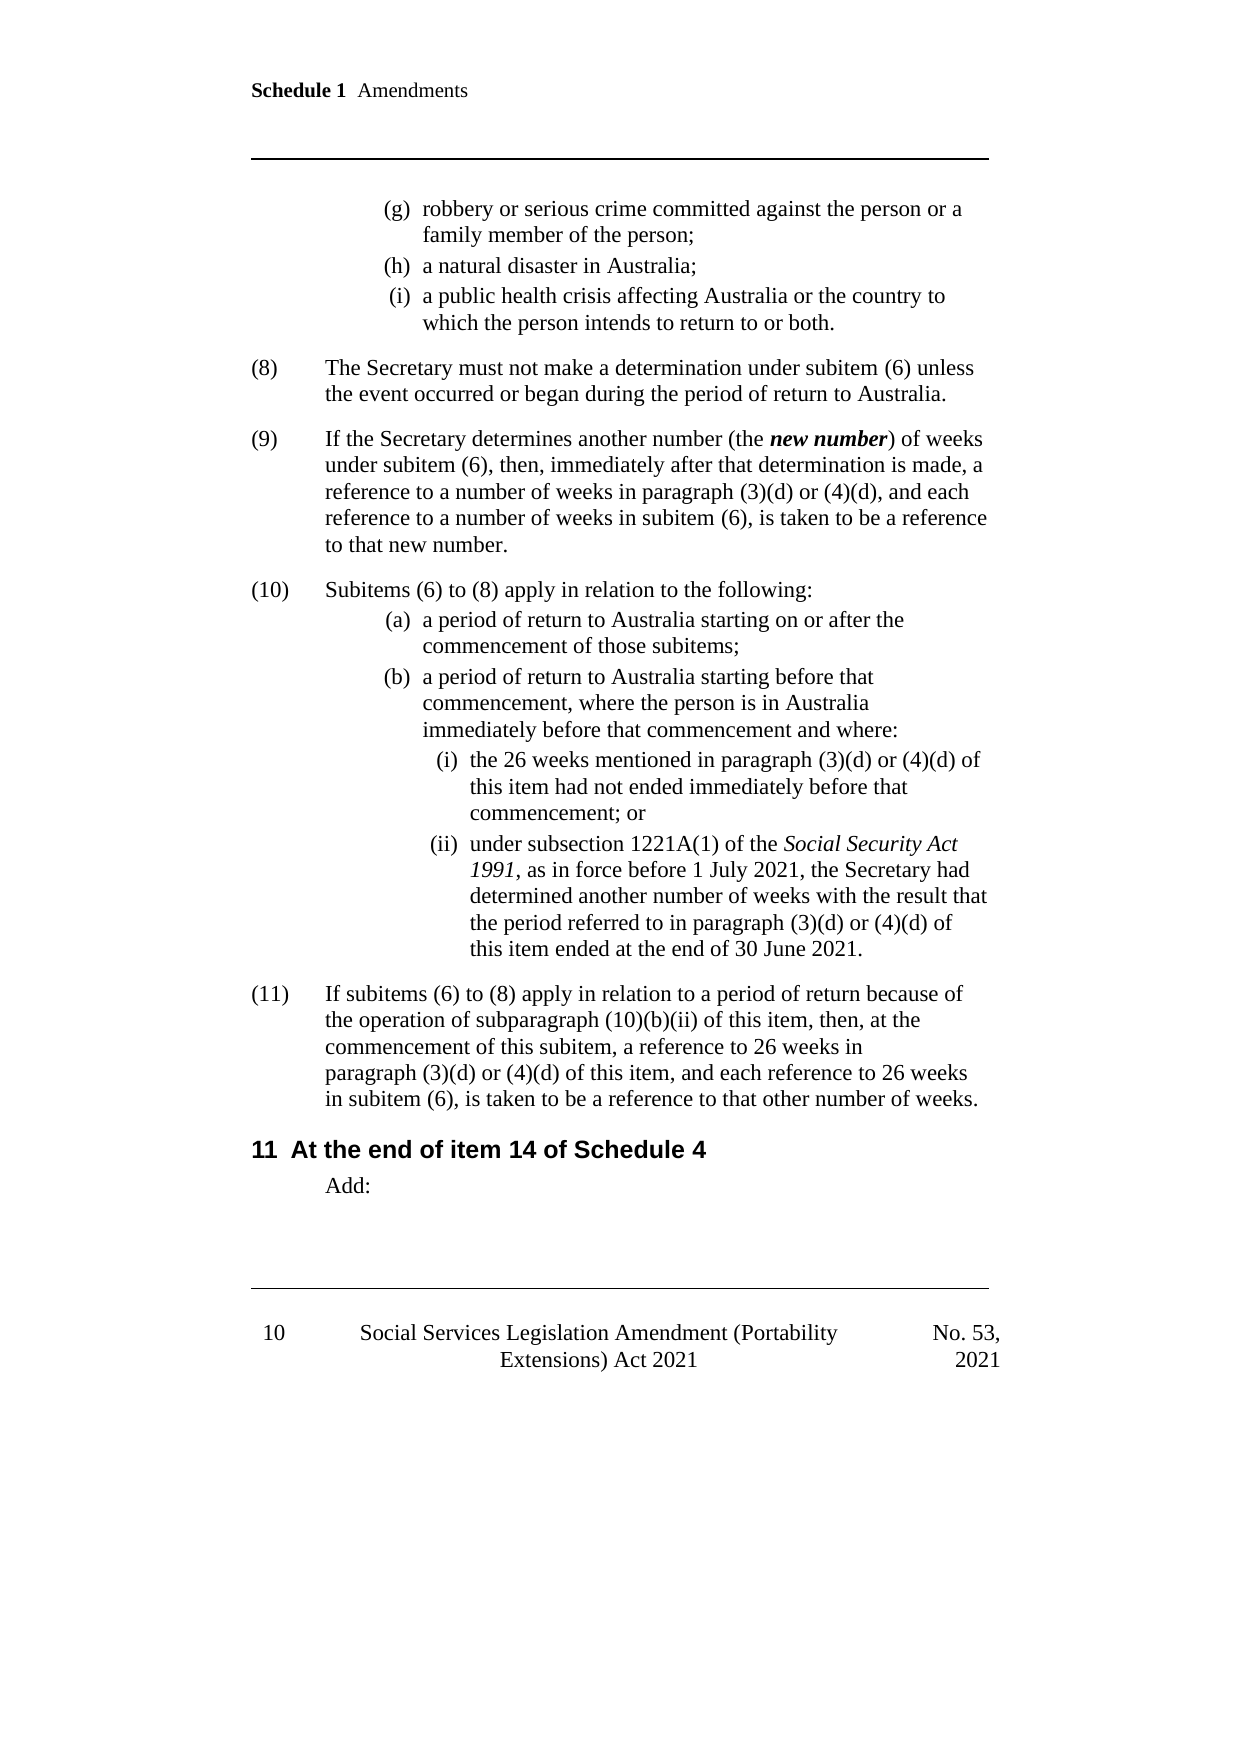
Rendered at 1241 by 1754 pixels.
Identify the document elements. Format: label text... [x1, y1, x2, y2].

text (b) a period of return to Australia starting before that commencement, where the person is in Australia immediately before that commencement and where: [251, 663, 989, 742]
text (g) robbery or serious crime committed against the person or a family member of the person; [251, 195, 989, 248]
text Add: [325, 1172, 989, 1198]
text (8) The Secretary must not make a determination under subitem (6) unless the event occurred or began during the period of return to Australia. [251, 354, 989, 406]
text (h) a natural disaster in Australia; [251, 252, 989, 278]
text (a) a period of return to Australia starting on or after the commencement of those subitems; [251, 606, 989, 659]
text (ii) under subsection 1221A(1) of the Social Security Act 1991, as in force before 1 July 2021, the Secretary had determined another number of weeks with the result that the period referred to in paragraph (3)(d) or (4)(d) of this item ended at the end of 30 June 2021. [251, 829, 989, 961]
text (10) Subitems (6) to (8) apply in relation to the following: [251, 576, 989, 602]
text 11 At the end of item 14 of Schedule 4 [251, 1135, 989, 1163]
text (i) the 26 weeks mentioned in paragraph (3)(d) or (4)(d) of this item had not ended immediately before that commencement; or [251, 746, 989, 825]
text (9) If the Secretary determines another number (the new number) of weeks under subitem (6), then, immediately after that determination is made, a reference to a number of weeks in paragraph (3)(d) or (4)(d), and each reference to a number of weeks in subitem (6), is taken to be a reference to that new number. [251, 425, 989, 557]
text (i) a public health crisis affecting Australia or the country to which the person intends to return to or both. [251, 282, 989, 335]
text (11) If subitems (6) to (8) apply in relation to a period of return because of the operation of subparagraph (10)(b)(ii) of this item, then, at the commencement of this subitem, a reference to 26 weeks in paragraph (3)(d) or (4)(d) of this item, and each reference to 26 weeks in subitem (6), is taken to be a reference to that other number of weeks. [251, 980, 989, 1112]
